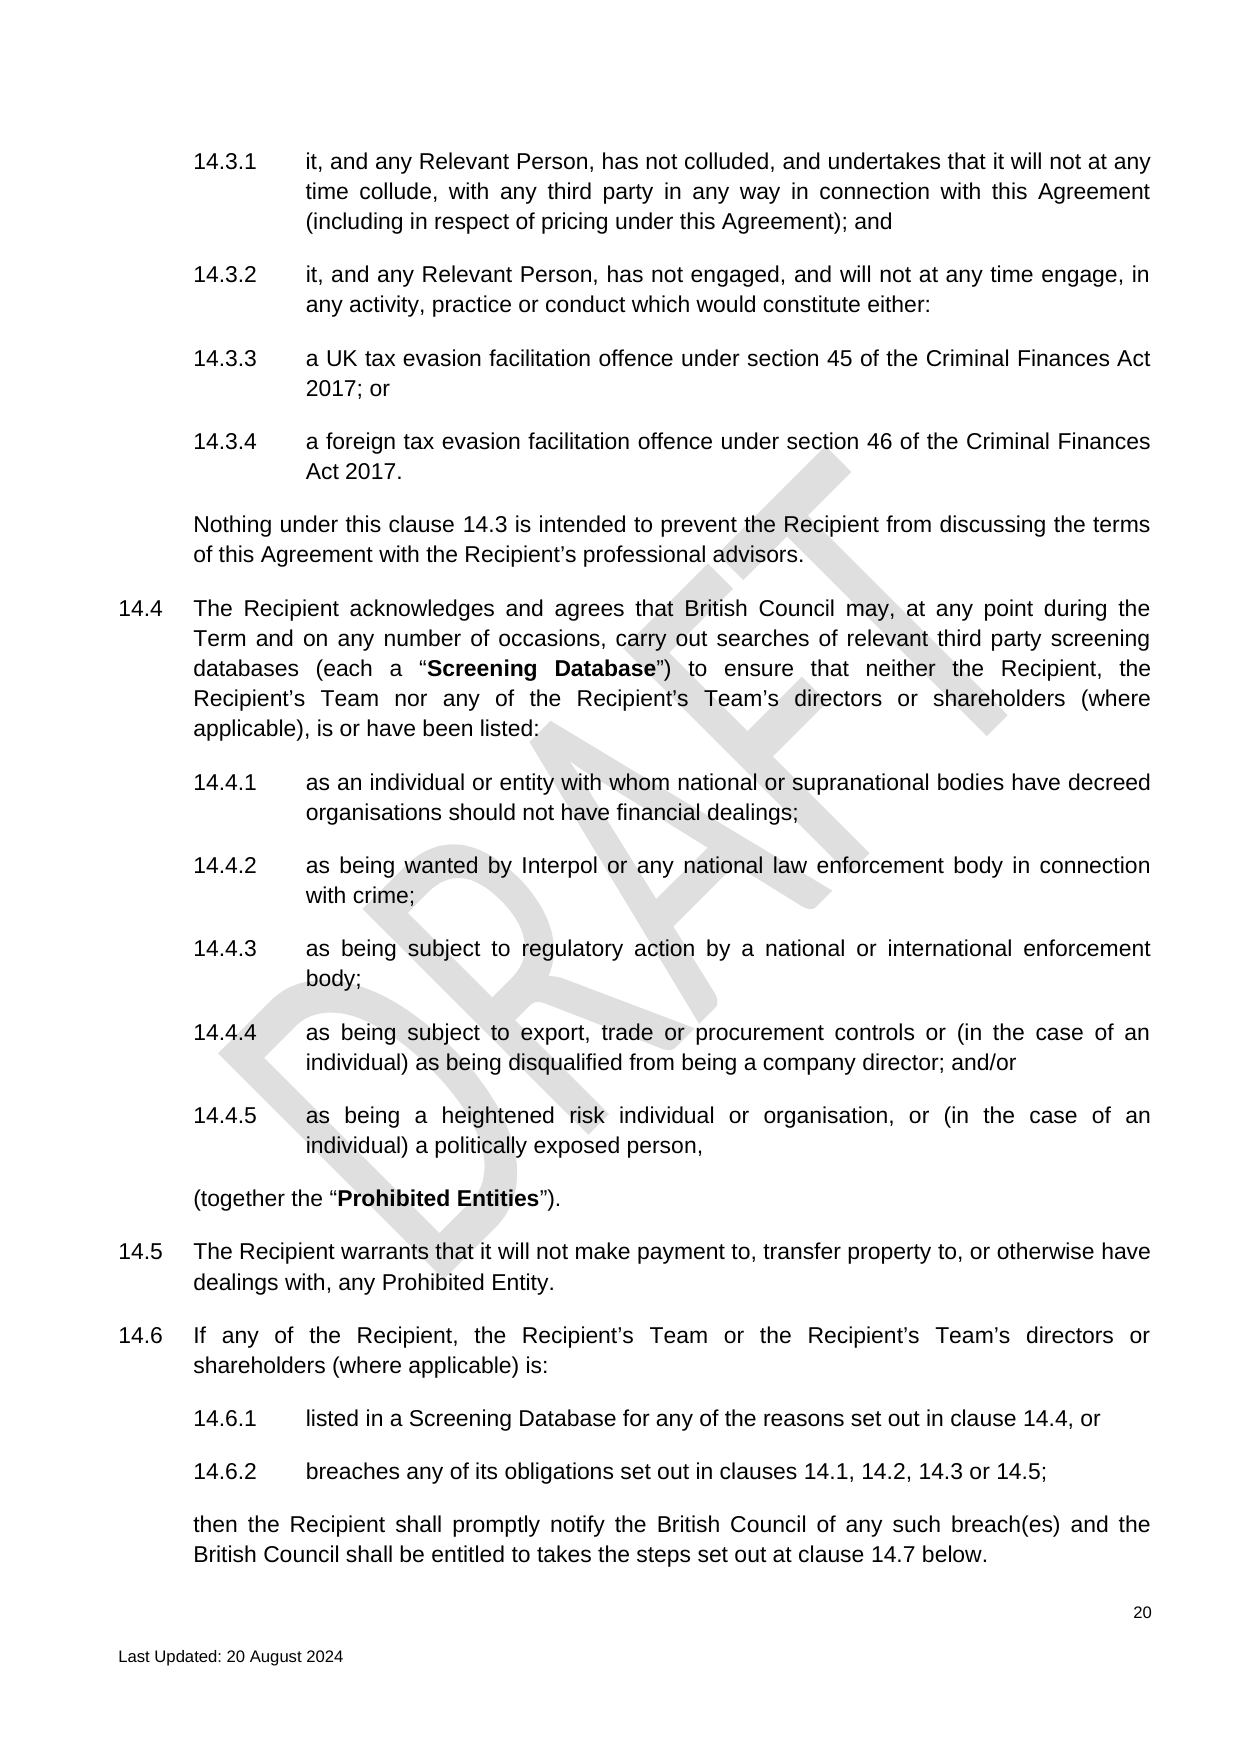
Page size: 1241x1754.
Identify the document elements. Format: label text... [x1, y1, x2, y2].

subtitle The Recipient warrants that it will not make payment to, transfer property to, or otherwise have dealings with, any Prohibited Entity. [118, 1238, 1152, 1295]
subtitle as being subject to regulatory action by a national or international enforcement body; [193, 935, 1152, 992]
subtitle Nothing under this clause 14.3 is intended to prevent the Recipient from discussing the terms of this Agreement with the Recipient’s professional advisors. [193, 511, 1152, 568]
subtitle breaches any of its obligations set out in clauses 14.1, 14.2, 14.3 or 14.5; [193, 1458, 1152, 1484]
subtitle it, and any Relevant Person, has not colluded, and undertakes that it will not at any time collude, with any third party in any way in connection with this Agreement (including in respect of pricing under this Agreement); and [193, 148, 1152, 234]
subtitle as being subject to export, trade or procurement controls or (in the case of an individual) as being disqualified from being a company director; and/or [193, 1018, 1152, 1075]
subtitle (together the “Prohibited Entities”). [193, 1185, 1152, 1212]
subtitle it, and any Relevant Person, has not engaged, and will not at any time engage, in any activity, practice or conduct which would constitute either: [193, 261, 1152, 318]
subtitle as being wanted by Interpol or any national law enforcement body in connection with crime; [193, 852, 1152, 908]
subtitle a foreign tax evasion facilitation offence under section 46 of the Criminal Finances Act 2017. [193, 428, 1152, 484]
subtitle a UK tax evasion facilitation offence under section 45 of the Criminal Finances Act 2017; or [193, 344, 1152, 401]
subtitle then the Recipient shall promptly notify the British Council of any such breach(es) and the British Council shall be entitled to takes the steps set out at clause 14.7 below. [193, 1511, 1152, 1568]
subtitle as an individual or entity with whom national or supranational bodies have decreed organisations should not have financial dealings; [193, 768, 1152, 825]
subtitle The Recipient acknowledges and agrees that British Council may, at any point during the Term and on any number of occasions, carry out searches of relevant third party screening databases (each a “Screening Database”) to ensure that neither the Recipient, the Recipient’s Team nor any of the Recipient’s Team’s directors or shareholders (where applicable), is or have been listed: [118, 594, 1152, 742]
subtitle If any of the Recipient, the Recipient’s Team or the Recipient’s Team’s directors or shareholders (where applicable) is: [118, 1322, 1152, 1378]
subtitle as being a heightened risk individual or organisation, or (in the case of an individual) a politically exposed person, [193, 1102, 1152, 1158]
subtitle listed in a Screening Database for any of the reasons set out in clause 14.4, or [193, 1405, 1152, 1431]
